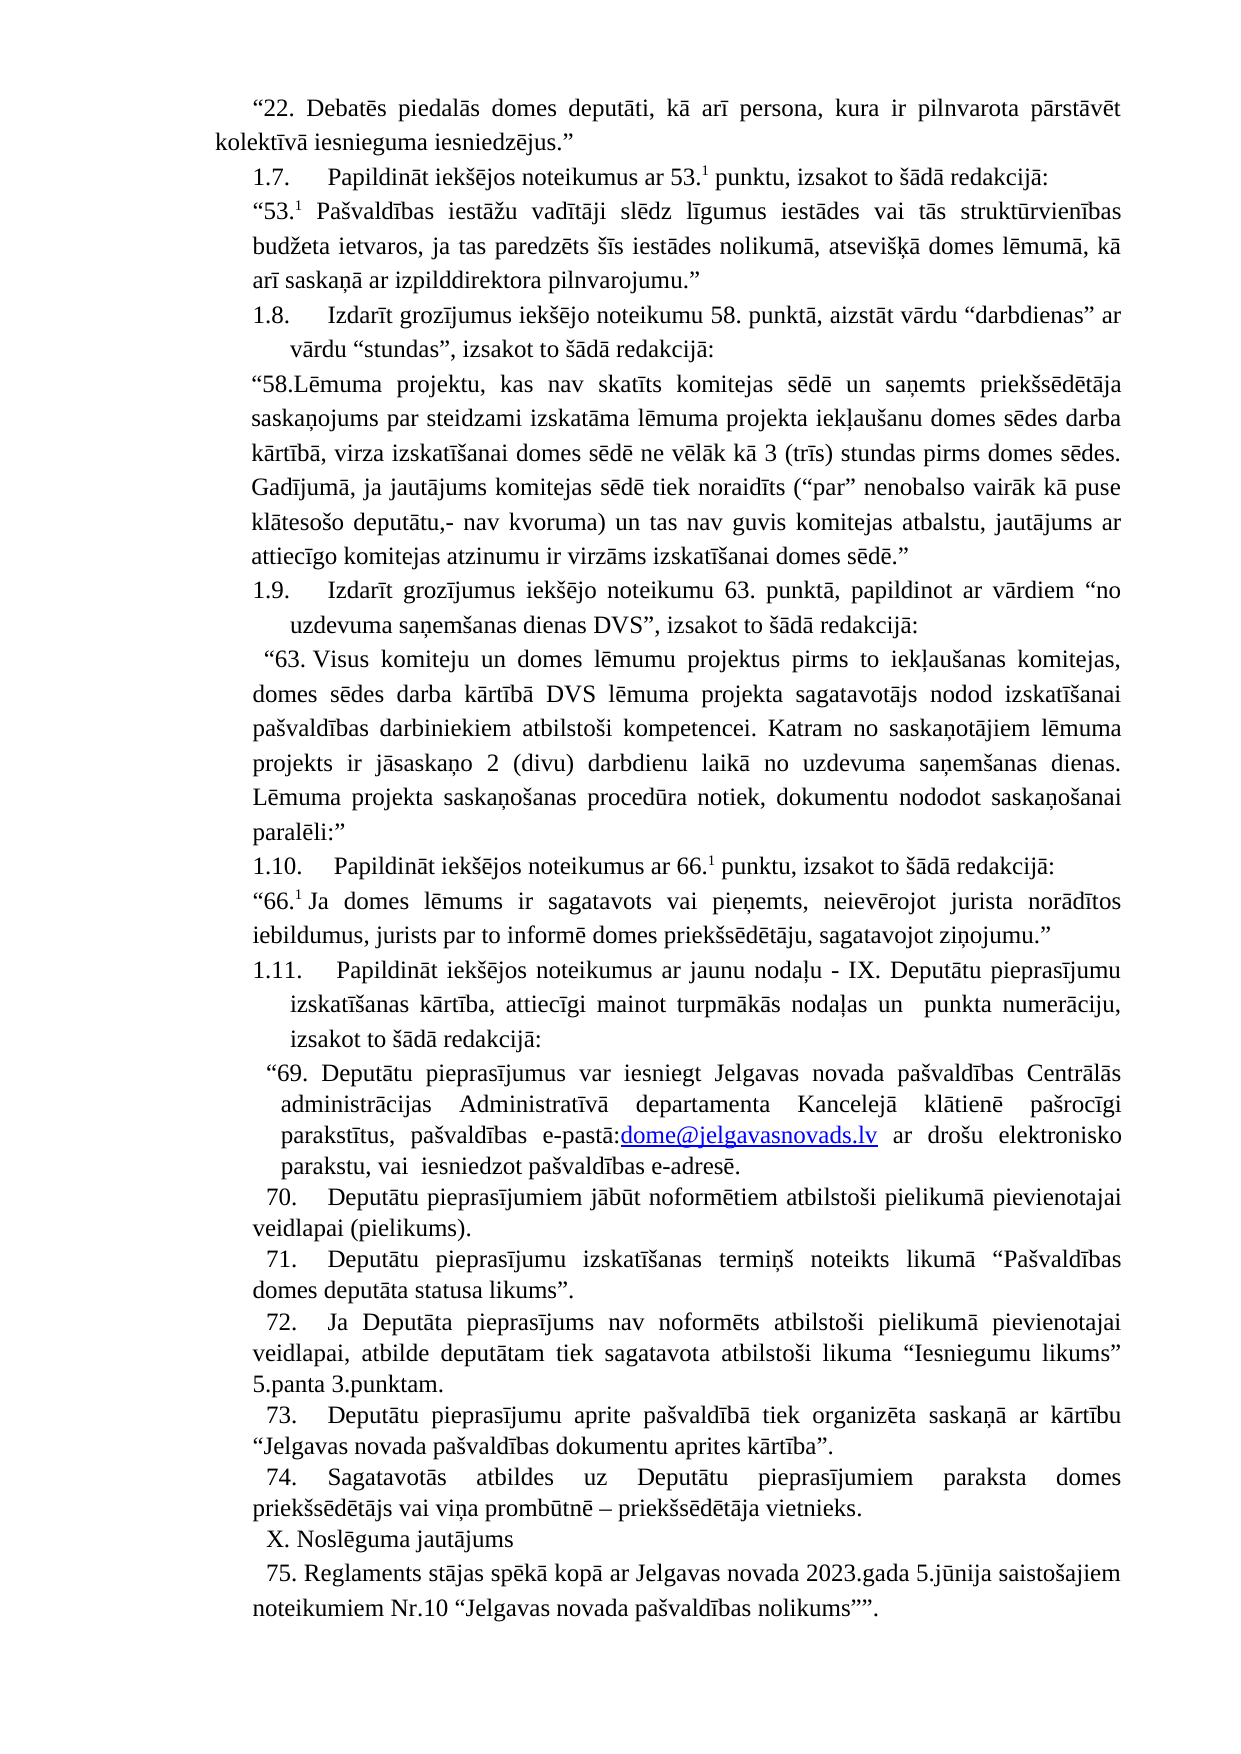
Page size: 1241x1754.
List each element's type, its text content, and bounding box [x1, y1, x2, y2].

list Deputātu pieprasījumu izskatīšanas termiņš noteikts likumā “Pašvaldības domes deputāta statusa likums”. [252, 1244, 1122, 1304]
list Papildināt iekšējos noteikumus ar jaunu nodaļu - IX. Deputātu pieprasījumu izskatīšanas kārtība, attiecīgi mainot turpmākās nodaļas un punkta numerāciju, izsakot to šādā redakcijā: [252, 955, 1122, 1053]
list Papildināt iekšējos noteikumus ar 53.1 punktu, izsakot to šādā redakcijā: [252, 162, 1122, 191]
list Deputātu pieprasījumiem jābūt noformētiem atbilstoši pielikumā pievienotajai veidlapai (pielikums). [252, 1182, 1122, 1242]
text X. Noslēguma jautājums [252, 1524, 1122, 1553]
list “69. Deputātu pieprasījumus var iesniegt Jelgavas novada pašvaldības Centrālās administrācijas Administratīvā departamenta Kancelejā klātienē pašrocīgi parakstītus, pašvaldības e-pastā:dome@jelgavasnovads.lv ar drošu elektronisko parakstu, vai iesniedzot pašvaldības e-adresē. [266, 1058, 1122, 1180]
list Deputātu pieprasījumu aprite pašvaldībā tiek organizēta saskaņā ar kārtību “Jelgavas novada pašvaldības dokumentu aprites kārtība”. [252, 1400, 1122, 1459]
list “58.Lēmuma projektu, kas nav skatīts komitejas sēdē un saņemts priekšsēdētāja saskaņojums par steidzami izskatāma lēmuma projekta iekļaušanu domes sēdes darba kārtībā, virza izskatīšanai domes sēdē ne vēlāk kā 3 (trīs) stundas pirms domes sēdes. Gadījumā, ja jautājums komitejas sēdē tiek noraidīts (“par” nenobalso vairāk kā puse klātesošo deputātu,- nav kvoruma) un tas nav guvis komitejas atbalstu, jautājums ar attiecīgo komitejas atzinumu ir virzāms izskatīšanai domes sēdē.” [251, 369, 1122, 570]
text “53.1 Pašvaldības iestāžu vadītāji slēdz līgumus iestādes vai tās struktūrvienības budžeta ietvaros, ja tas paredzēts šīs iestādes nolikumā, atsevišķā domes lēmumā, kā arī saskaņā ar izpilddirektora pilnvarojumu.” [252, 196, 1122, 294]
list Sagatavotās atbildes uz Deputātu pieprasījumiem paraksta domes priekšsēdētājs vai viņa prombūtnē – priekšsēdētāja vietnieks. [252, 1462, 1122, 1522]
list Papildināt iekšējos noteikumus ar 66.1 punktu, izsakot to šādā redakcijā: [252, 851, 1122, 880]
text “66.1 Ja domes lēmums ir sagatavots vai pieņemts, neievērojot jurista norādītos iebildumus, jurists par to informē domes priekšsēdētāju, sagatavojot ziņojumu.” [252, 886, 1122, 949]
text “63. Visus komiteju un domes lēmumu projektus pirms to iekļaušanas komitejas, domes sēdes darba kārtībā DVS lēmuma projekta sagatavotājs nodod izskatīšanai pašvaldības darbiniekiem atbilstoši kompetencei. Katram no saskaņotājiem lēmuma projekts ir jāsaskaņo 2 (divu) darbdienu laikā no uzdevuma saņemšanas dienas. Lēmuma projekta saskaņošanas procedūra notiek, dokumentu nododot saskaņošanai paralēli:” [252, 644, 1122, 846]
list Izdarīt grozījumus iekšējo noteikumu 63. punktā, papildinot ar vārdiem “no uzdevuma saņemšanas dienas DVS”, izsakot to šādā redakcijā: [252, 576, 1122, 639]
text 75. Reglaments stājas spēkā kopā ar Jelgavas novada 2023.gada 5.jūnija saistošajiem noteikumiem Nr.10 “Jelgavas novada pašvaldības nolikums””. [252, 1558, 1122, 1622]
text “22. Debatēs piedalās domes deputāti, kā arī persona, kura ir pilnvarota pārstāvēt kolektīvā iesnieguma iesniedzējus.” [215, 93, 1122, 156]
list Ja Deputāta pieprasījums nav noformēts atbilstoši pielikumā pievienotajai veidlapai, atbilde deputātam tiek sagatavota atbilstoši likuma “Iesniegumu likums” 5.panta 3.punktam. [252, 1307, 1122, 1397]
list Izdarīt grozījumus iekšējo noteikumu 58. punktā, aizstāt vārdu “darbdienas” ar vārdu “stundas”, izsakot to šādā redakcijā: [252, 300, 1122, 363]
